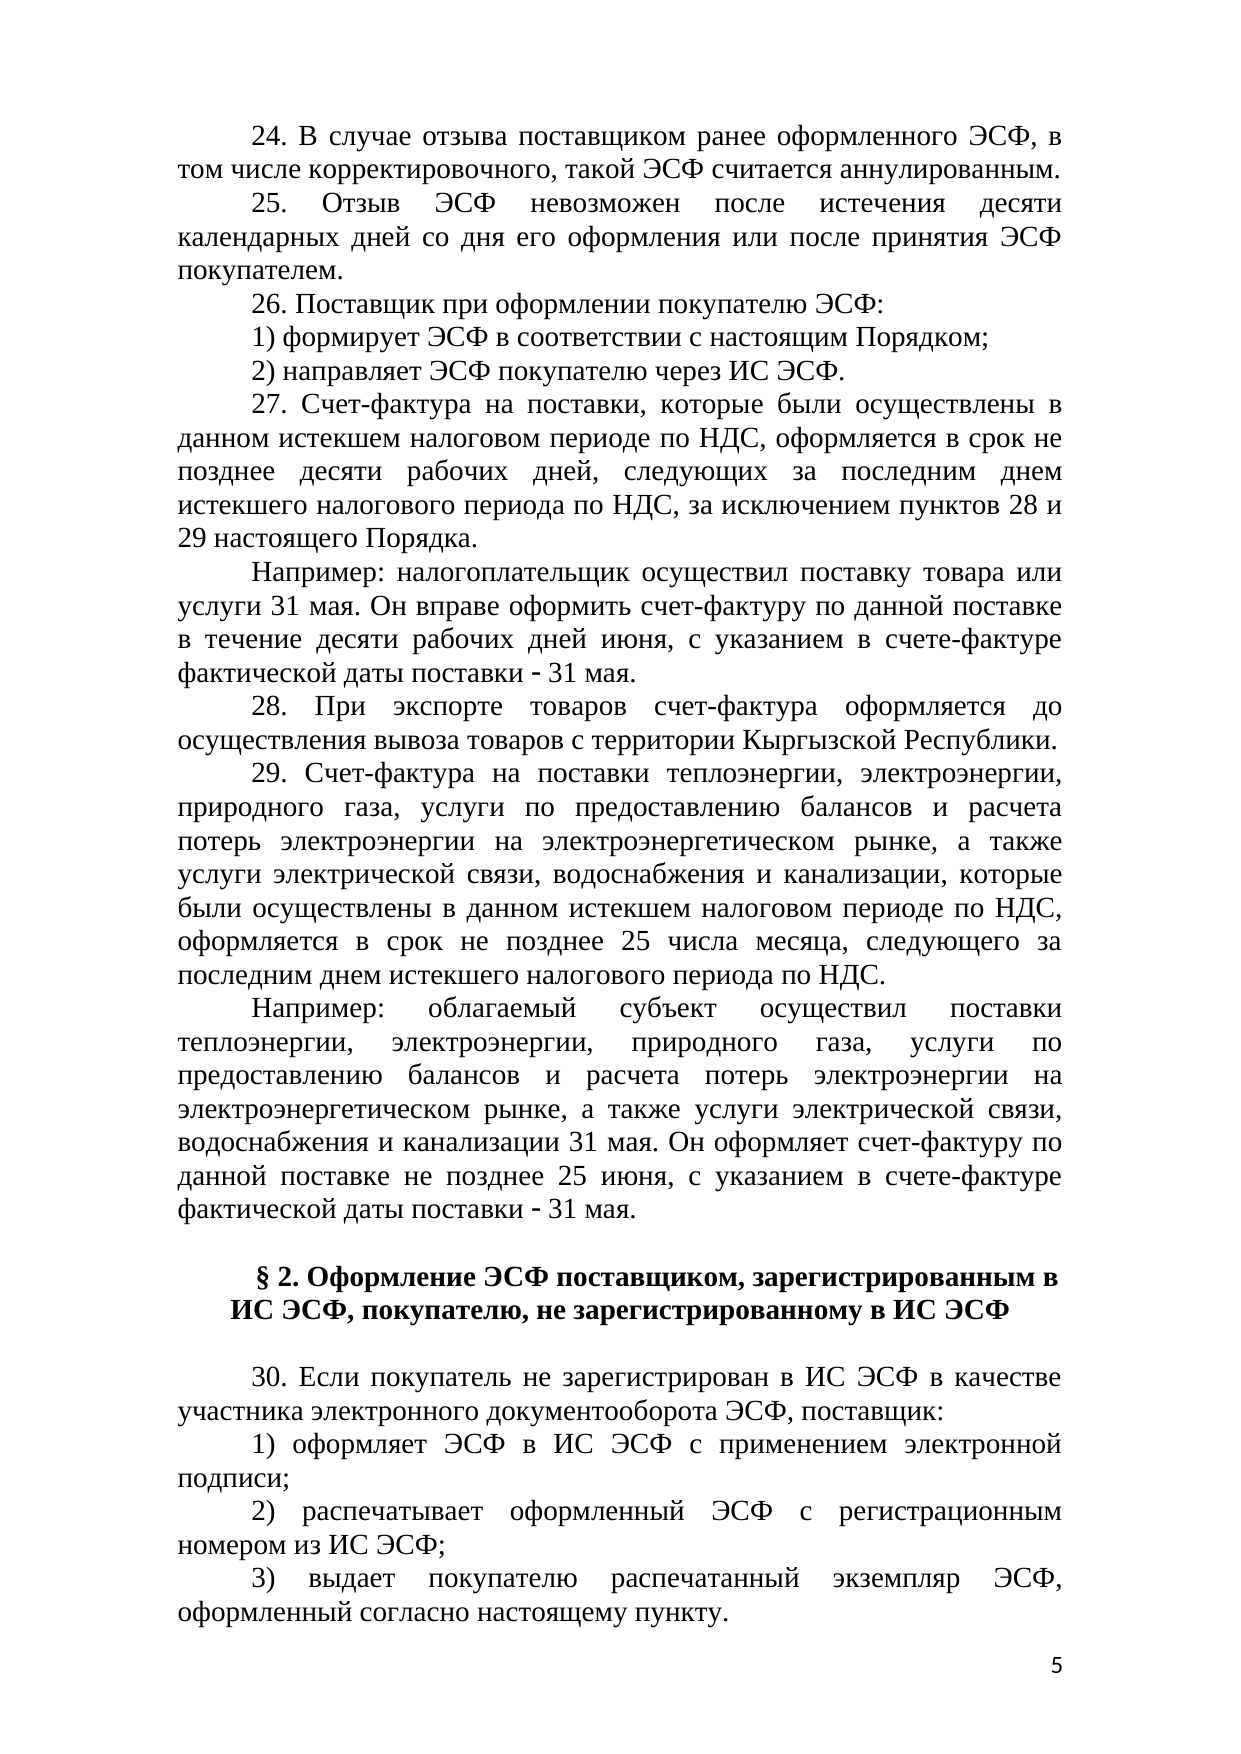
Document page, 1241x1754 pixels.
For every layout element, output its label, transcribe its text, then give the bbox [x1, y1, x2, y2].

text 27. Счет-фактура на поставки, которые были осуществлены в данном истекшем налоговом периоде по НДС, оформляется в срок не позднее десяти рабочих дней, следующих за последним днем истекшего налогового периода по НДС, за исключением пунктов 28 и 29 настоящего Порядка. [177, 386, 1063, 554]
text Например: налогоплательщик осуществил поставку товара или услуги 31 мая. Он вправе оформить счет-фактуру по данной поставке в течение десяти рабочих дней июня, с указанием в счете-фактуре фактической даты поставки 31 мая. [177, 554, 1063, 688]
text 28. При экспорте товаров счет-фактура оформляется до осуществления вывоза товаров с территории Кыргызской Республики. [177, 688, 1063, 756]
text 1) оформляет ЭСФ в ИС ЭСФ с применением электронной подписи; [177, 1426, 1063, 1493]
text § 2. Оформление ЭСФ поставщиком, зарегистрированным в ИС ЭСФ, покупателю, не зарегистрированному в ИС ЭСФ [177, 1259, 1063, 1326]
text 30. Если покупатель не зарегистрирован в ИС ЭСФ в качестве участника электронного документооборота ЭСФ, поставщик: [177, 1359, 1063, 1426]
text 2) распечатывает оформленный ЭСФ с регистрационным номером из ИС ЭСФ; [177, 1493, 1063, 1561]
text 1) формирует ЭСФ в соответствии с настоящим Порядком; [177, 319, 1063, 353]
text 26. Поставщик при оформлении покупателю ЭСФ: [177, 286, 1063, 319]
text 25. Отзыв ЭСФ невозможен после истечения десяти календарных дней со дня его оформления или после принятия ЭСФ покупателем. [177, 185, 1063, 286]
text 2) направляет ЭСФ покупателю через ИС ЭСФ. [177, 353, 1063, 386]
text 24. В случае отзыва поставщиком ранее оформленного ЭСФ, в том числе корректировочного, такой ЭСФ считается аннулированным. [177, 118, 1063, 185]
text Например: облагаемый субъект осуществил поставки теплоэнергии, электроэнергии, природного газа, услуги по предоставлению балансов и расчета потерь электроэнергии на электроэнергетическом рынке, а также услуги электрической связи, водоснабжения и канализации 31 мая. Он оформляет счет-фактуру по данной поставке не позднее 25 июня, с указанием в счете-фактуре фактической даты поставки 31 мая. [177, 990, 1063, 1225]
text 29. Счет-фактура на поставки теплоэнергии, электроэнергии, природного газа, услуги по предоставлению балансов и расчета потерь электроэнергии на электроэнергетическом рынке, а также услуги электрической связи, водоснабжения и канализации, которые были осуществлены в данном истекшем налоговом периоде по НДС, оформляется в срок не позднее 25 числа месяца, следующего за последним днем истекшего налогового периода по НДС. [177, 756, 1063, 990]
text 3) выдает покупателю распечатанный экземпляр ЭСФ, оформленный согласно настоящему пункту. [177, 1561, 1063, 1628]
